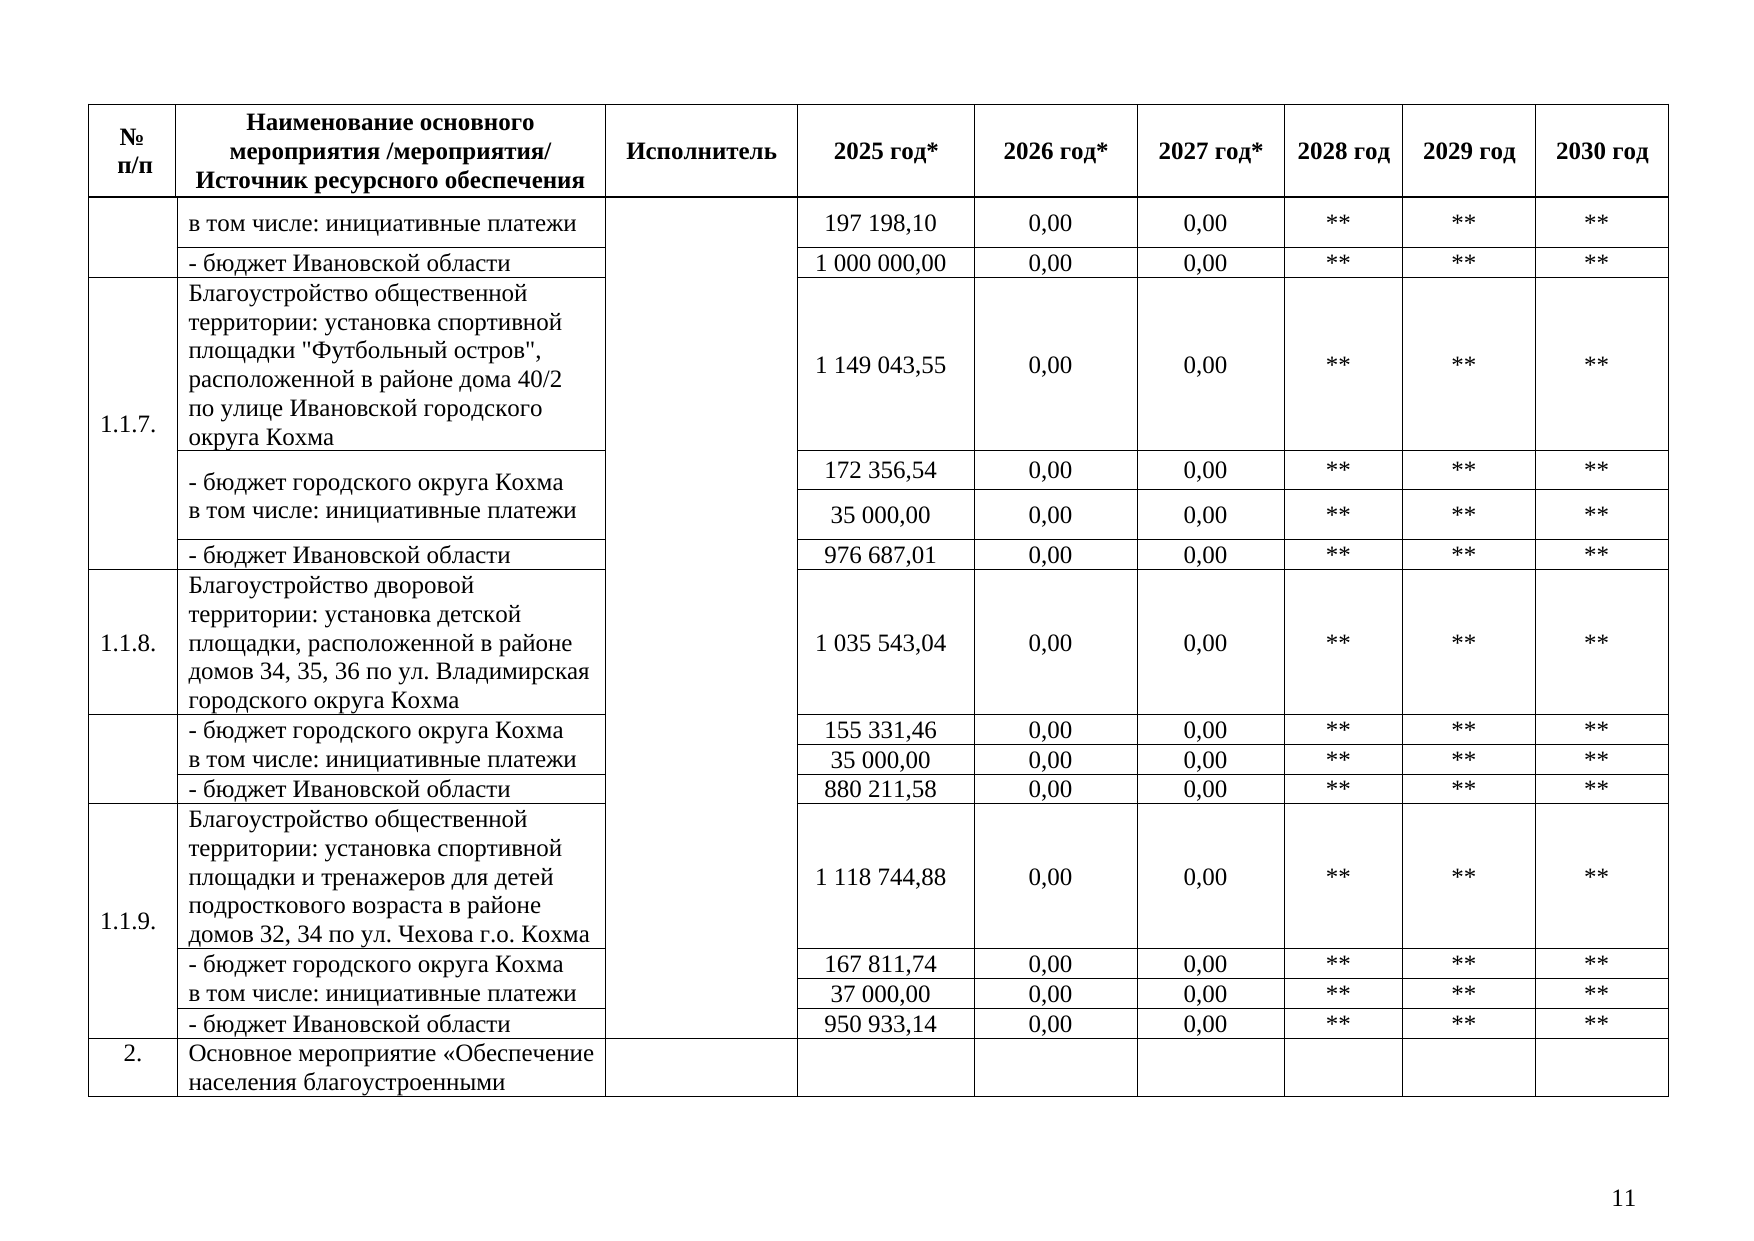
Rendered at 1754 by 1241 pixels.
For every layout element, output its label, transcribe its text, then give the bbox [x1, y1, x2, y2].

table_cell ** [1536, 248, 1668, 277]
table_cell 0,00 [975, 570, 1137, 714]
table_cell 172 356,54 [798, 451, 974, 489]
table_cell ** [1403, 775, 1535, 803]
table_cell 1.1.7. [89, 278, 177, 569]
table_cell 1.1.8. [89, 570, 177, 714]
table_cell ** [1536, 775, 1668, 803]
table_header 2026 год* [975, 105, 1137, 196]
table_cell ** [1536, 979, 1668, 1008]
table_cell 0,00 [1138, 775, 1284, 803]
table_cell [1403, 1039, 1535, 1096]
table_cell 1.1.9. [89, 804, 177, 1037]
table_cell 1 035 543,04 [798, 570, 974, 714]
table_cell ** [1285, 715, 1402, 744]
table_cell ** [1403, 198, 1535, 247]
table_cell 0,00 [975, 198, 1137, 247]
table_cell ** [1285, 278, 1402, 450]
table_cell 167 811,74 [798, 949, 974, 978]
table_cell - бюджет Ивановской области [178, 248, 605, 277]
table_cell - бюджет городского округа Кохма в том числе: инициативные платежи [178, 715, 605, 773]
table_cell 0,00 [975, 804, 1137, 948]
table_cell Благоустройство общественной территории: установка спортивной площадки и тренажеров для детей подросткового возраста в районе домов 32, 34 по ул. Чехова г.о. Кохма [178, 804, 605, 948]
table_cell ** [1403, 248, 1535, 277]
table_cell 0,00 [1138, 198, 1284, 247]
table_cell ** [1285, 804, 1402, 948]
table_cell ** [1403, 979, 1535, 1008]
table_cell [1138, 1039, 1284, 1096]
table_cell - бюджет городского округа Кохма в том числе: инициативные платежи [178, 949, 605, 1008]
table_header Наименование основного мероприятия /мероприятия/ Источник ресурсного обеспечения [176, 105, 605, 196]
table_cell 0,00 [1138, 1009, 1284, 1037]
table_cell 0,00 [1138, 451, 1284, 489]
table_header 2029 год [1403, 105, 1535, 196]
table_cell ** [1285, 198, 1402, 247]
table_cell 1 149 043,55 [798, 278, 974, 450]
table_cell [1536, 1039, 1668, 1096]
table_cell ** [1536, 490, 1668, 539]
table_cell ** [1403, 949, 1535, 978]
table_cell ** [1285, 540, 1402, 569]
table_cell 0,00 [975, 1009, 1137, 1037]
table_cell 1 118 744,88 [798, 804, 974, 948]
table_cell ** [1403, 278, 1535, 450]
table_cell 2. [89, 1039, 177, 1096]
table_cell ** [1403, 1009, 1535, 1037]
table_cell 0,00 [975, 715, 1137, 744]
table_cell 37 000,00 [798, 979, 974, 1008]
table_cell ** [1536, 198, 1668, 247]
table_cell 880 211,58 [798, 775, 974, 803]
table_cell Благоустройство общественной территории: установка спортивной площадки "Футбольный остров", расположенной в районе дома 40/2 по улице Ивановской городского округа Кохма [178, 278, 605, 450]
table_cell ** [1285, 451, 1402, 489]
table_cell ** [1536, 715, 1668, 744]
table_cell ** [1285, 248, 1402, 277]
table_cell ** [1403, 804, 1535, 948]
table_cell ** [1536, 745, 1668, 773]
table_cell 0,00 [975, 745, 1137, 773]
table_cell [178, 1039, 605, 1096]
table_header 2025 год* [798, 105, 974, 196]
table_cell 0,00 [975, 490, 1137, 539]
table_cell 197 198,10 [798, 198, 974, 247]
table_cell ** [1285, 570, 1402, 714]
table_cell 0,00 [975, 979, 1137, 1008]
table_cell 976 687,01 [798, 540, 974, 569]
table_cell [178, 198, 605, 247]
table_cell ** [1403, 490, 1535, 539]
table_cell [606, 1039, 797, 1096]
table_cell ** [1285, 949, 1402, 978]
table_cell ** [1536, 1009, 1668, 1037]
table_cell 155 331,46 [798, 715, 974, 744]
table_cell - бюджет Ивановской области [178, 540, 605, 569]
table_cell [798, 1039, 974, 1096]
table_cell [975, 1039, 1137, 1096]
table_cell - бюджет Ивановской области [178, 775, 605, 803]
table_header 2028 год [1285, 105, 1402, 196]
table_cell 35 000,00 [798, 745, 974, 773]
table_cell 0,00 [1138, 570, 1284, 714]
table_cell 0,00 [975, 278, 1137, 450]
table_cell ** [1536, 804, 1668, 948]
table_cell ** [1536, 570, 1668, 714]
table_cell ** [1403, 570, 1535, 714]
table_cell 0,00 [1138, 979, 1284, 1008]
table_cell 0,00 [1138, 490, 1284, 539]
table_cell Благоустройство дворовой территории: установка детской площадки, расположенной в районе домов 34, 35, 36 по ул. Владимирская городского округа Кохма [178, 570, 605, 714]
table_cell 0,00 [975, 949, 1137, 978]
table_header 2027 год* [1138, 105, 1284, 196]
table_cell 0,00 [1138, 745, 1284, 773]
table_header 2030 год [1536, 105, 1668, 196]
table_cell ** [1285, 1009, 1402, 1037]
table_cell ** [1536, 540, 1668, 569]
table_cell 0,00 [1138, 949, 1284, 978]
table_cell ** [1285, 775, 1402, 803]
table_cell - бюджет городского округа Кохма в том числе: инициативные платежи [178, 451, 605, 539]
table_cell ** [1285, 745, 1402, 773]
table_cell ** [1536, 949, 1668, 978]
table_cell 1 000 000,00 [798, 248, 974, 277]
table_cell - бюджет Ивановской области [178, 1009, 605, 1037]
table_cell ** [1403, 540, 1535, 569]
table_cell 0,00 [975, 451, 1137, 489]
table_cell [89, 715, 177, 803]
table_cell 0,00 [1138, 715, 1284, 744]
table_cell 0,00 [975, 775, 1137, 803]
table_cell [1285, 1039, 1402, 1096]
table_cell ** [1285, 490, 1402, 539]
table_cell ** [1285, 979, 1402, 1008]
table_cell 0,00 [1138, 248, 1284, 277]
table_cell ** [1403, 715, 1535, 744]
table_cell 0,00 [1138, 278, 1284, 450]
table_header Исполнитель [606, 105, 797, 196]
table_cell 0,00 [975, 248, 1137, 277]
table_cell 0,00 [1138, 540, 1284, 569]
table_cell ** [1403, 745, 1535, 773]
table_cell 0,00 [975, 540, 1137, 569]
table_cell 950 933,14 [798, 1009, 974, 1037]
table_cell ** [1403, 451, 1535, 489]
table_cell 35 000,00 [798, 490, 974, 539]
table_header № п/п [89, 105, 175, 196]
table_cell ** [1536, 451, 1668, 489]
table_cell 0,00 [1138, 804, 1284, 948]
table_cell ** [1536, 278, 1668, 450]
